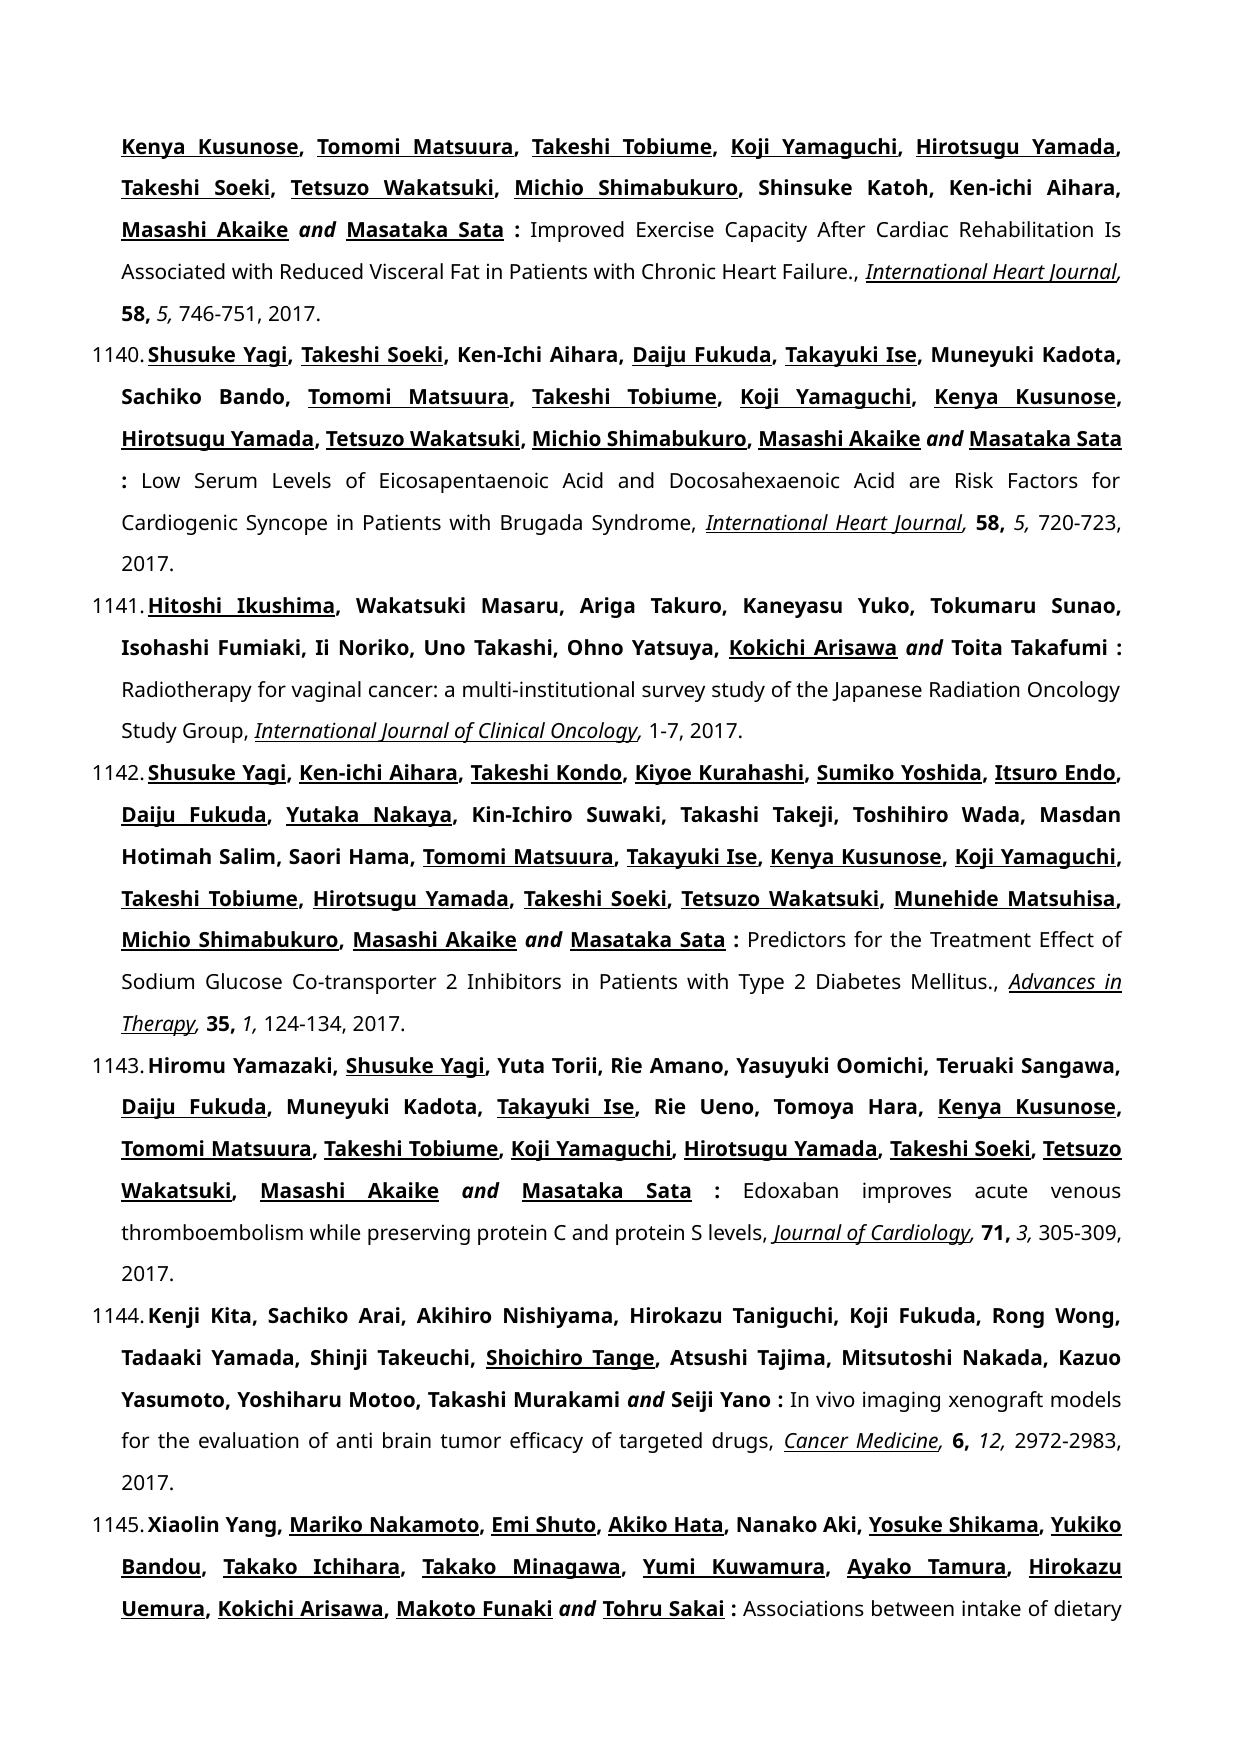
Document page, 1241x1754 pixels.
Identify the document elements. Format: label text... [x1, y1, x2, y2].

list Hitoshi Ikushima, Wakatsuki Masaru, Ariga Takuro, Kaneyasu Yuko, Tokumaru Sunao, Isohashi Fumiaki, Ii Noriko, Uno Takashi, Ohno Yatsuya, Kokichi Arisawa and Toita Takafumi : Radiotherapy for vaginal cancer: a multi-institutional survey study of the Japanese Radiation Oncology Study Group, International Journal of Clinical Oncology, 1-7, 2017. [92, 584, 1122, 752]
list Shusuke Yagi, Takeshi Soeki, Ken-Ichi Aihara, Daiju Fukuda, Takayuki Ise, Muneyuki Kadota, Sachiko Bando, Tomomi Matsuura, Takeshi Tobiume, Koji Yamaguchi, Kenya Kusunose, Hirotsugu Yamada, Tetsuzo Wakatsuki, Michio Shimabukuro, Masashi Akaike and Masataka Sata : Low Serum Levels of Eicosapentaenoic Acid and Docosahexaenoic Acid are Risk Factors for Cardiogenic Syncope in Patients with Brugada Syndrome, International Heart Journal, 58, 5, 720-723, 2017. [92, 334, 1122, 584]
list Shusuke Yagi, Ken-ichi Aihara, Takeshi Kondo, Kiyoe Kurahashi, Sumiko Yoshida, Itsuro Endo, Daiju Fukuda, Yutaka Nakaya, Kin-Ichiro Suwaki, Takashi Takeji, Toshihiro Wada, Masdan Hotimah Salim, Saori Hama, Tomomi Matsuura, Takayuki Ise, Kenya Kusunose, Koji Yamaguchi, Takeshi Tobiume, Hirotsugu Yamada, Takeshi Soeki, Tetsuzo Wakatsuki, Munehide Matsuhisa, Michio Shimabukuro, Masashi Akaike and Masataka Sata : Predictors for the Treatment Effect of Sodium Glucose Co-transporter 2 Inhibitors in Patients with Type 2 Diabetes Mellitus., Advances in Therapy, 35, 1, 124-134, 2017. [92, 752, 1122, 1044]
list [92, 1503, 1122, 1629]
list Kenji Kita, Sachiko Arai, Akihiro Nishiyama, Hirokazu Taniguchi, Koji Fukuda, Rong Wong, Tadaaki Yamada, Shinji Takeuchi, Shoichiro Tange, Atsushi Tajima, Mitsutoshi Nakada, Kazuo Yasumoto, Yoshiharu Motoo, Takashi Murakami and Seiji Yano : In vivo imaging xenograft models for the evaluation of anti brain tumor efficacy of targeted drugs, Cancer Medicine, 6, 12, 2972-2983, 2017. [92, 1295, 1122, 1503]
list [92, 125, 1122, 334]
list Hiromu Yamazaki, Shusuke Yagi, Yuta Torii, Rie Amano, Yasuyuki Oomichi, Teruaki Sangawa, Daiju Fukuda, Muneyuki Kadota, Takayuki Ise, Rie Ueno, Tomoya Hara, Kenya Kusunose, Tomomi Matsuura, Takeshi Tobiume, Koji Yamaguchi, Hirotsugu Yamada, Takeshi Soeki, Tetsuzo Wakatsuki, Masashi Akaike and Masataka Sata : Edoxaban improves acute venous thromboembolism while preserving protein C and protein S levels, Journal of Cardiology, 71, 3, 305-309, 2017. [92, 1044, 1122, 1295]
